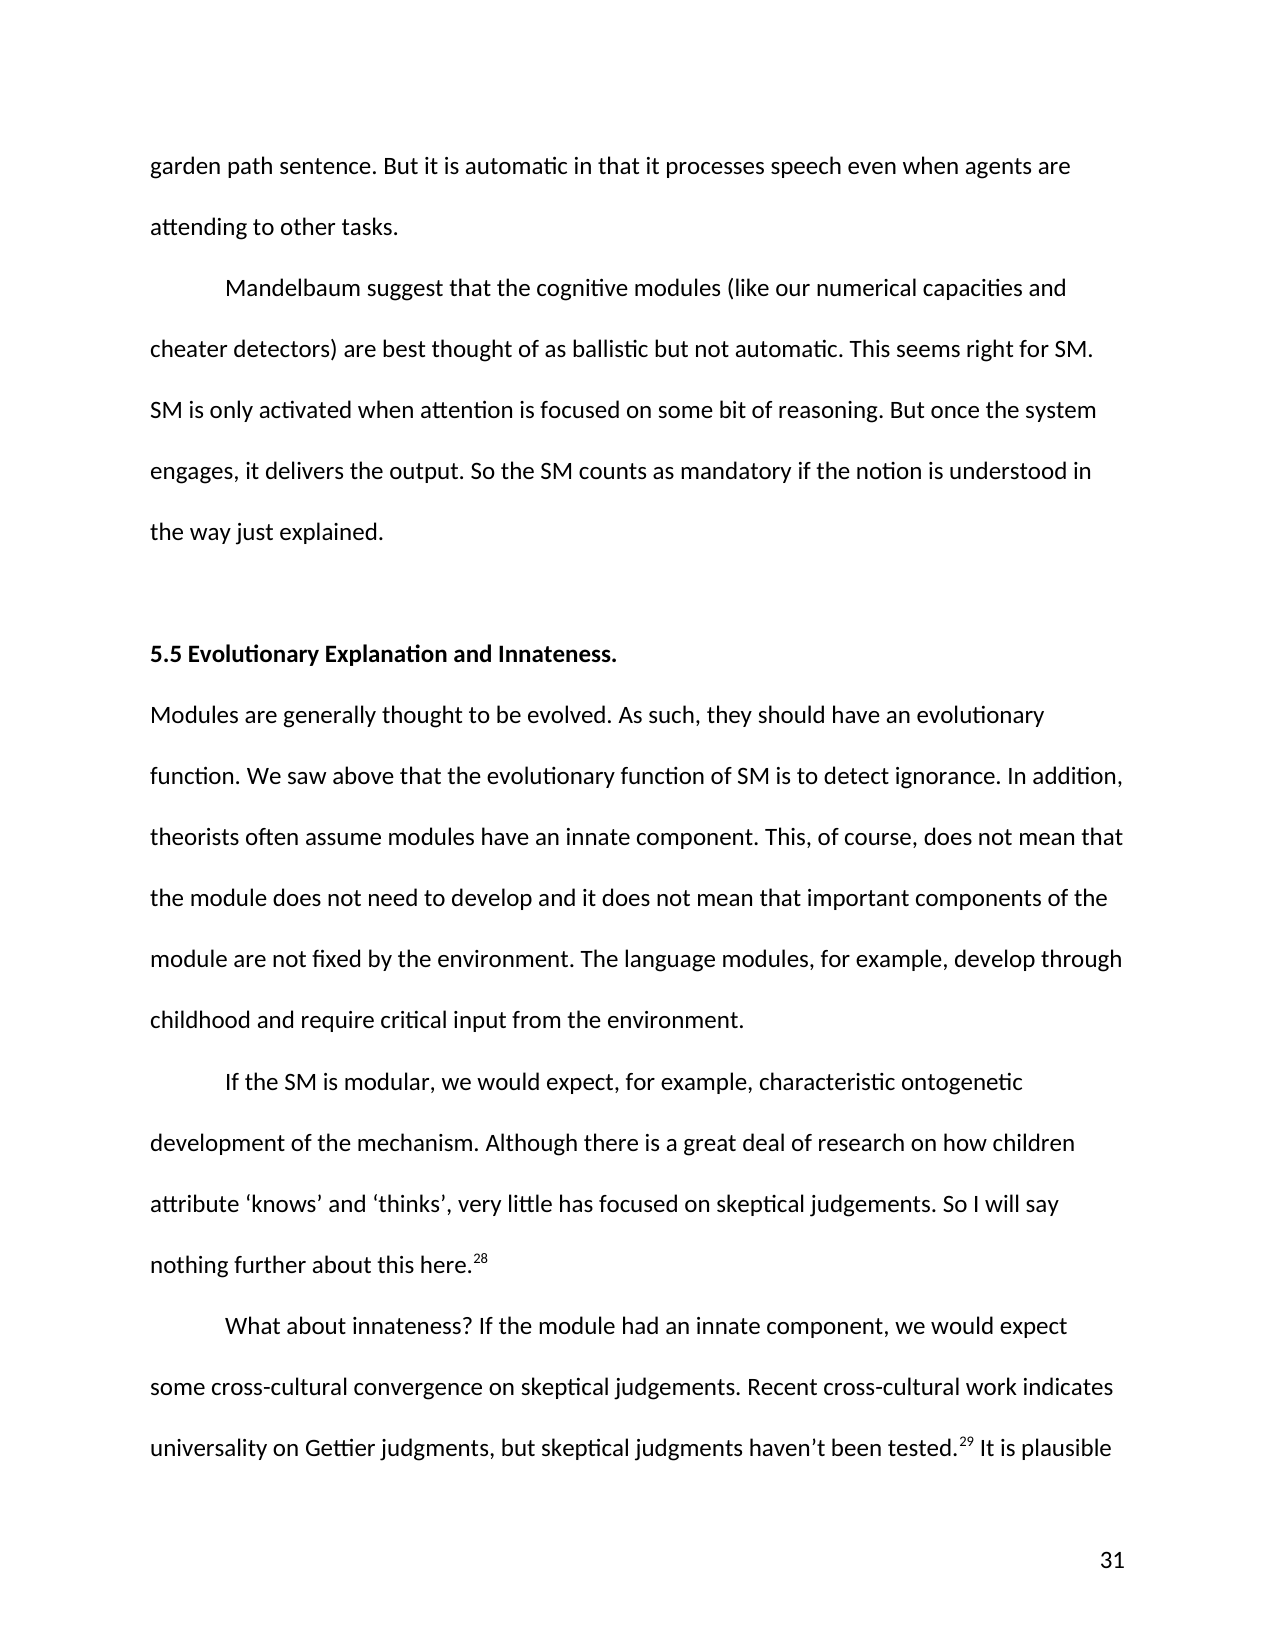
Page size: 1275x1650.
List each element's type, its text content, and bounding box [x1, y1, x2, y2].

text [150, 1310, 1125, 1462]
text Modules are generally thought to be evolved. As such, they should have an evolutionary function. We saw above that the evolutionary function of SM is to detect ignorance. In addition, theorists often assume modules have an innate component. This, of course, does not mean that the module does not need to develop and it does not mean that important components of the module are not fixed by the environment. The language modules, for example, develop through childhood and require critical input from the environment. [150, 699, 1125, 1035]
text If the SM is modular, we would expect, for example, characteristic ontogenetic development of the mechanism. Although there is a great deal of research on how children attribute ‘knows’ and ‘thinks’, very little has focused on skeptical judgements. So I will say nothing further about this here. [150, 1066, 1125, 1279]
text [150, 150, 1125, 242]
text 5.5 Evolutionary Explanation and Innateness. [150, 638, 1125, 669]
text Mandelbaum suggest that the cognitive modules (like our numerical capacities and cheater detectors) are best thought of as ballistic but not automatic. This seems right for SM. SM is only activated when attention is focused on some bit of reasoning. But once the system engages, it delivers the output. So the SM counts as mandatory if the notion is understood in the way just explained. [150, 272, 1125, 547]
